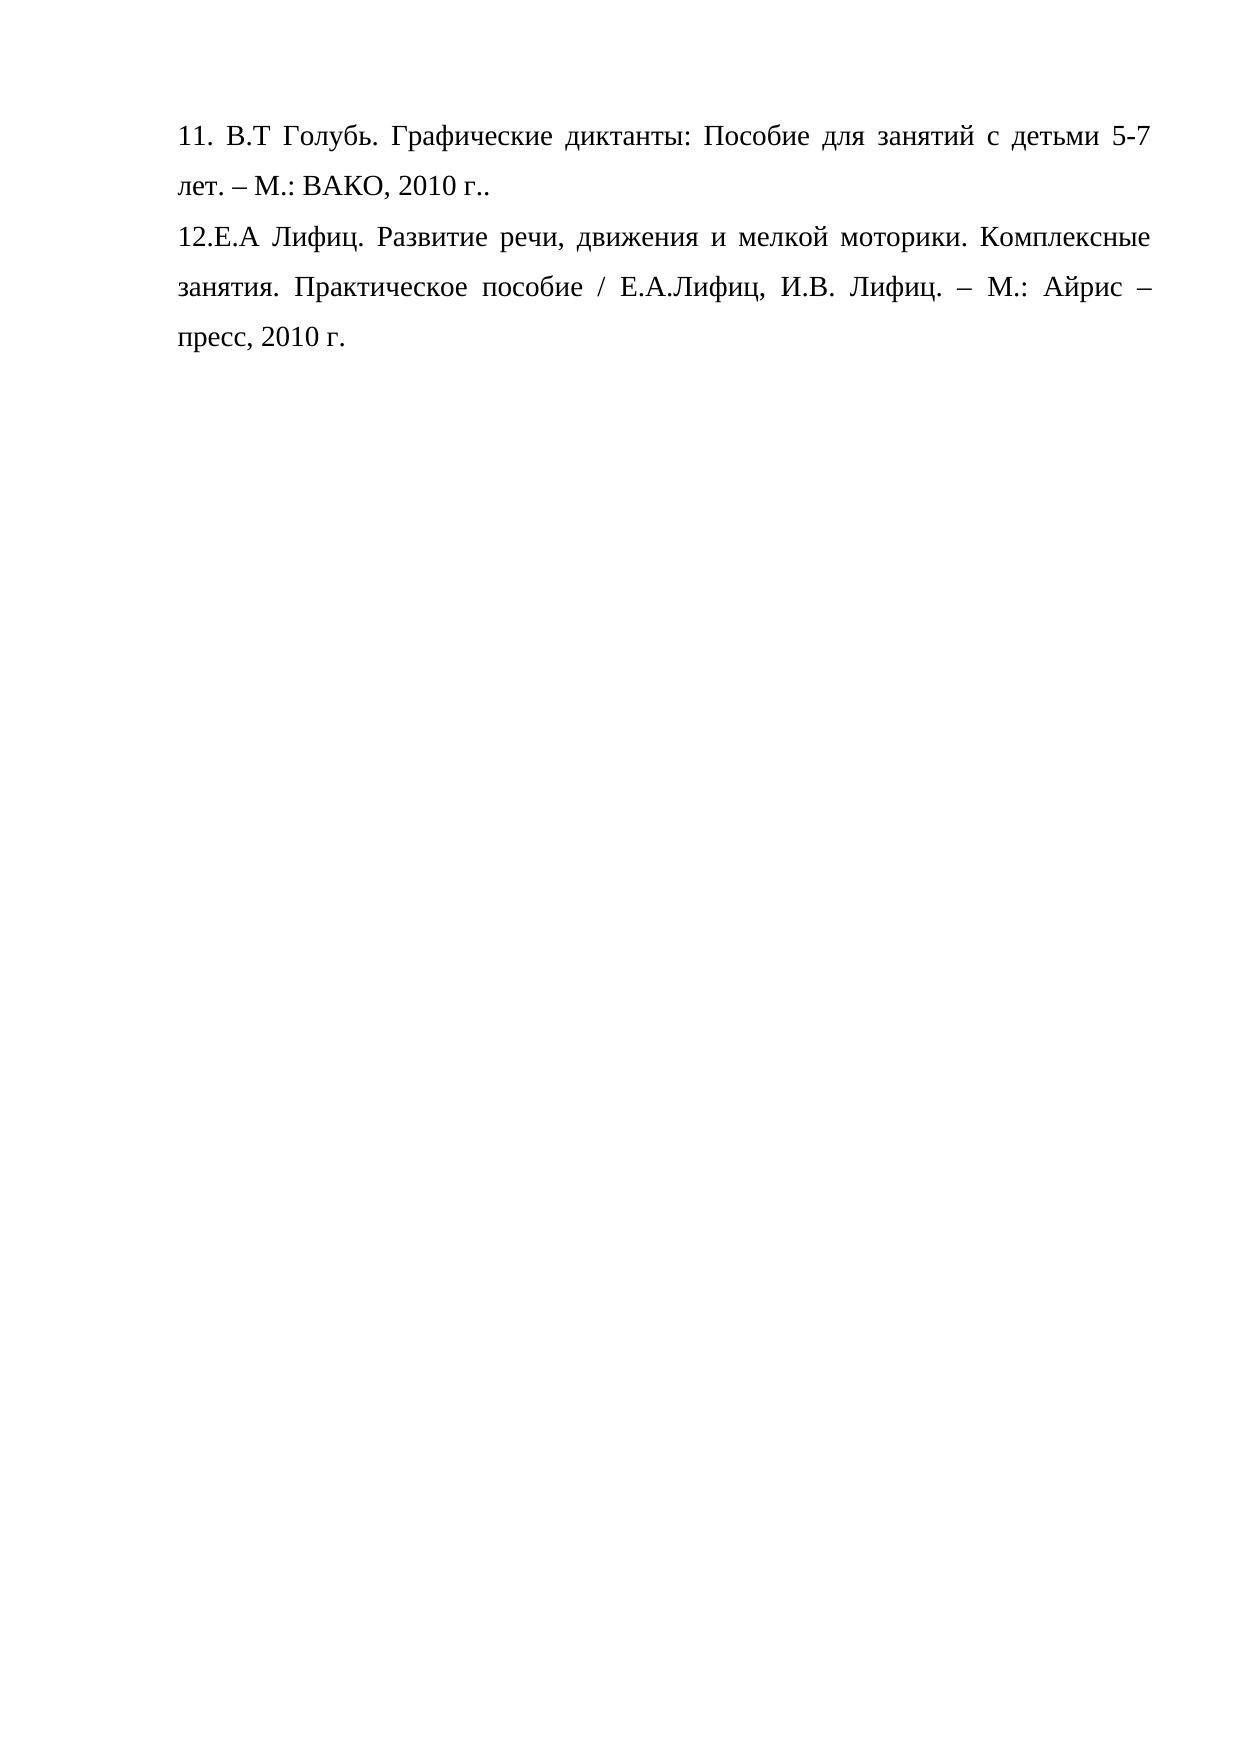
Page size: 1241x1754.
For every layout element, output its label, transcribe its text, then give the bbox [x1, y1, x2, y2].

text 11. В.Т Голубь. Графические диктанты: Пособие для занятий с детьми 5-7 лет. – М.: ВАКО, 2010 г.. [177, 118, 1152, 202]
text 12.Е.А Лифиц. Развитие речи, движения и мелкой моторики. Комплексные занятия. Практическое пособие / Е.А.Лифиц, И.В. Лифиц. – М.: Айрис – пресс, 2010 г. [177, 219, 1152, 353]
